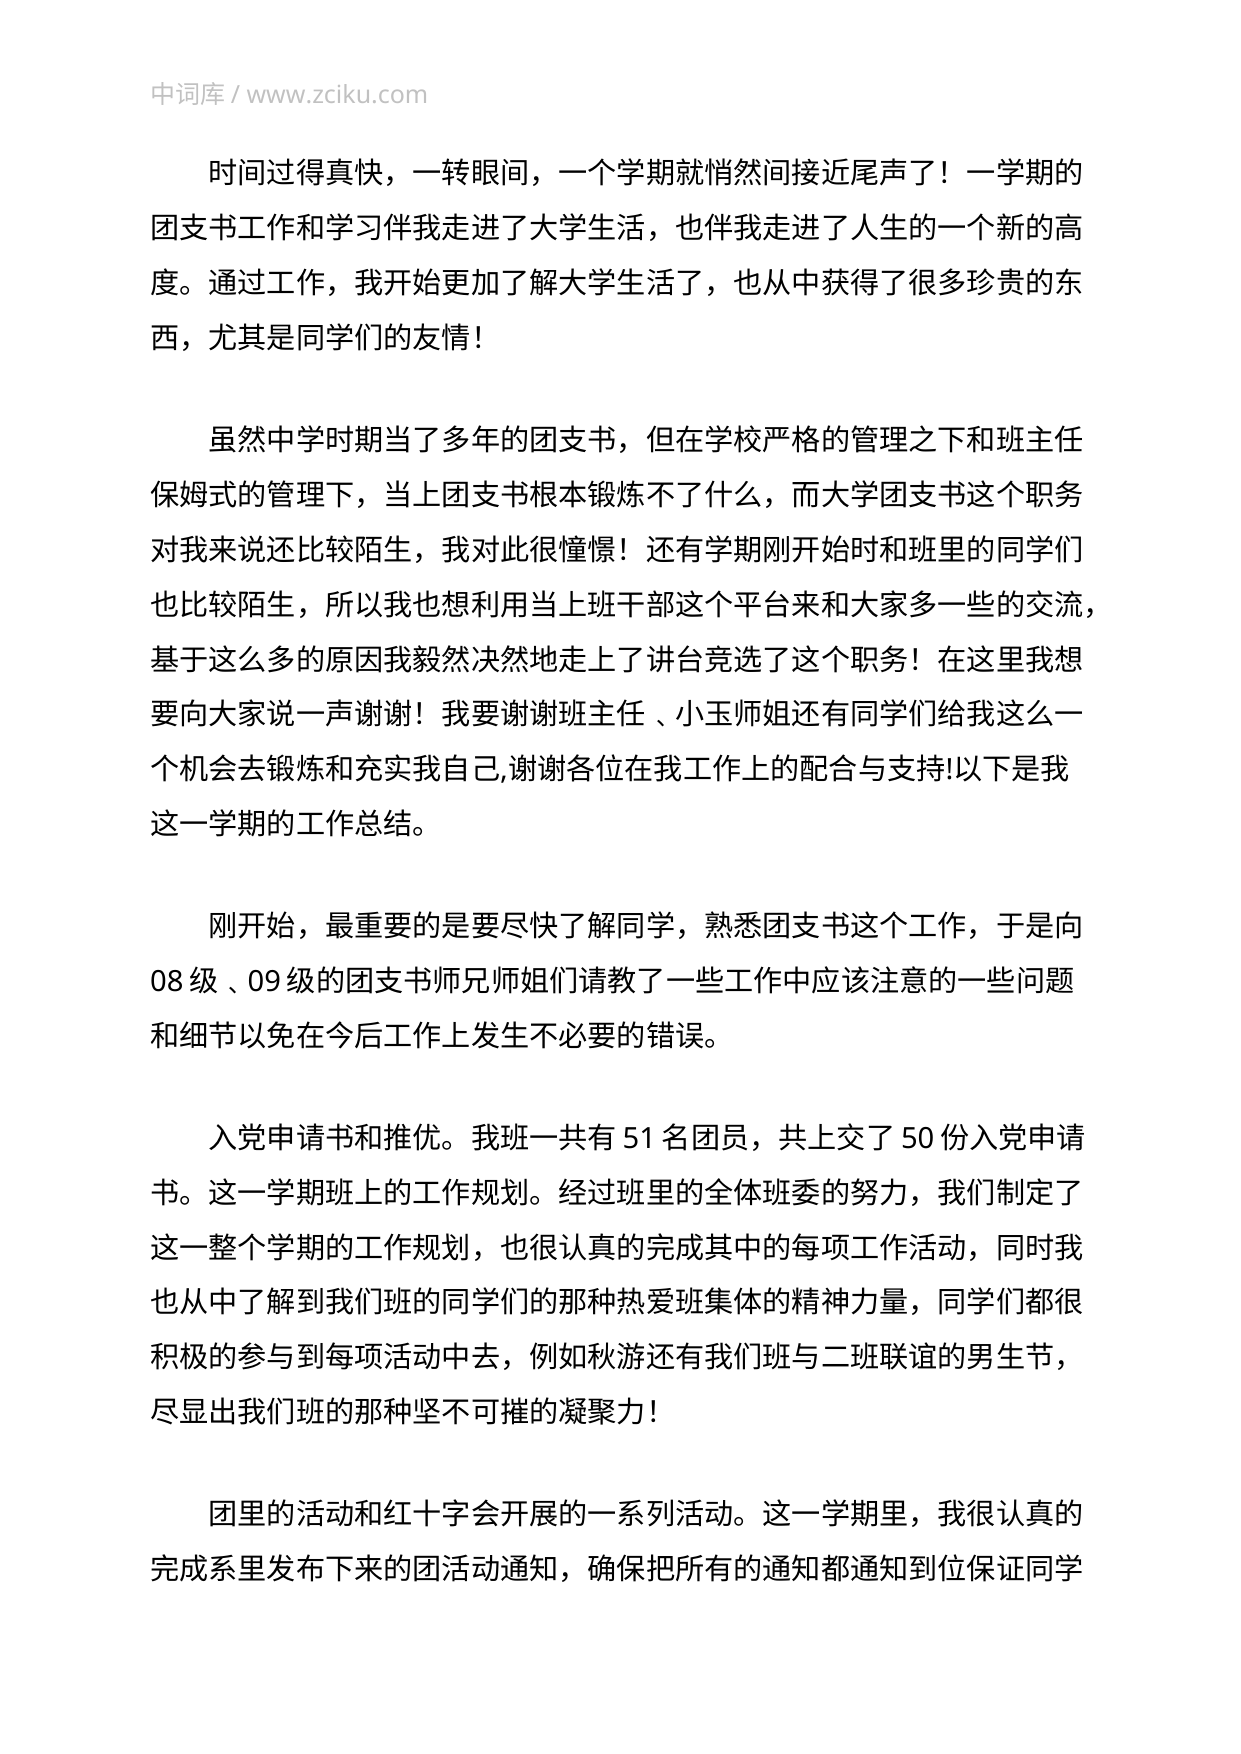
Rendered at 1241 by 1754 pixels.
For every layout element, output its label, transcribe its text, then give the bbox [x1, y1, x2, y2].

text 入党申请书和推优。我班一共有51名团员，共上交了50份入党申请书。这一学期班上的工作规划。经过班里的全体班委的努力，我们制定了这一整个学期的工作规划，也很认真的完成其中的每项工作活动，同时我也从中了解到我们班的同学们的那种热爱班集体的精神力量，同学们都很积极的参与到每项活动中去，例如秋游还有我们班与二班联谊的男生节，尽显出我们班的那种坚不可摧的凝聚力！ [150, 1114, 1090, 1431]
text 虽然中学时期当了多年的团支书，但在学校严格的管理之下和班主任保姆式的管理下，当上团支书根本锻炼不了什么，而大学团支书这个职务对我来说还比较陌生，我对此很憧憬！还有学期刚开始时和班里的同学们也比较陌生，所以我也想利用当上班干部这个平台来和大家多一些的交流，基于这么多的原因我毅然决然地走上了讲台竞选了这个职务！在这里我想要向大家说一声谢谢！我要谢谢班主任﹑小玉师姐还有同学们给我这么一个机会去锻炼和充实我自己,谢谢各位在我工作上的配合与支持!以下是我这一学期的工作总结。 [150, 416, 1090, 843]
text 时间过得真快，一转眼间，一个学期就悄然间接近尾声了！一学期的团支书工作和学习伴我走进了大学生活，也伴我走进了人生的一个新的高度。通过工作，我开始更加了解大学生活了，也从中获得了很多珍贵的东西，尤其是同学们的友情！ [150, 150, 1090, 357]
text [150, 1491, 1090, 1588]
text 刚开始，最重要的是要尽快了解同学，熟悉团支书这个工作，于是向08级﹑09级的团支书师兄师姐们请教了一些工作中应该注意的一些问题和细节以免在今后工作上发生不必要的错误。 [150, 903, 1090, 1055]
